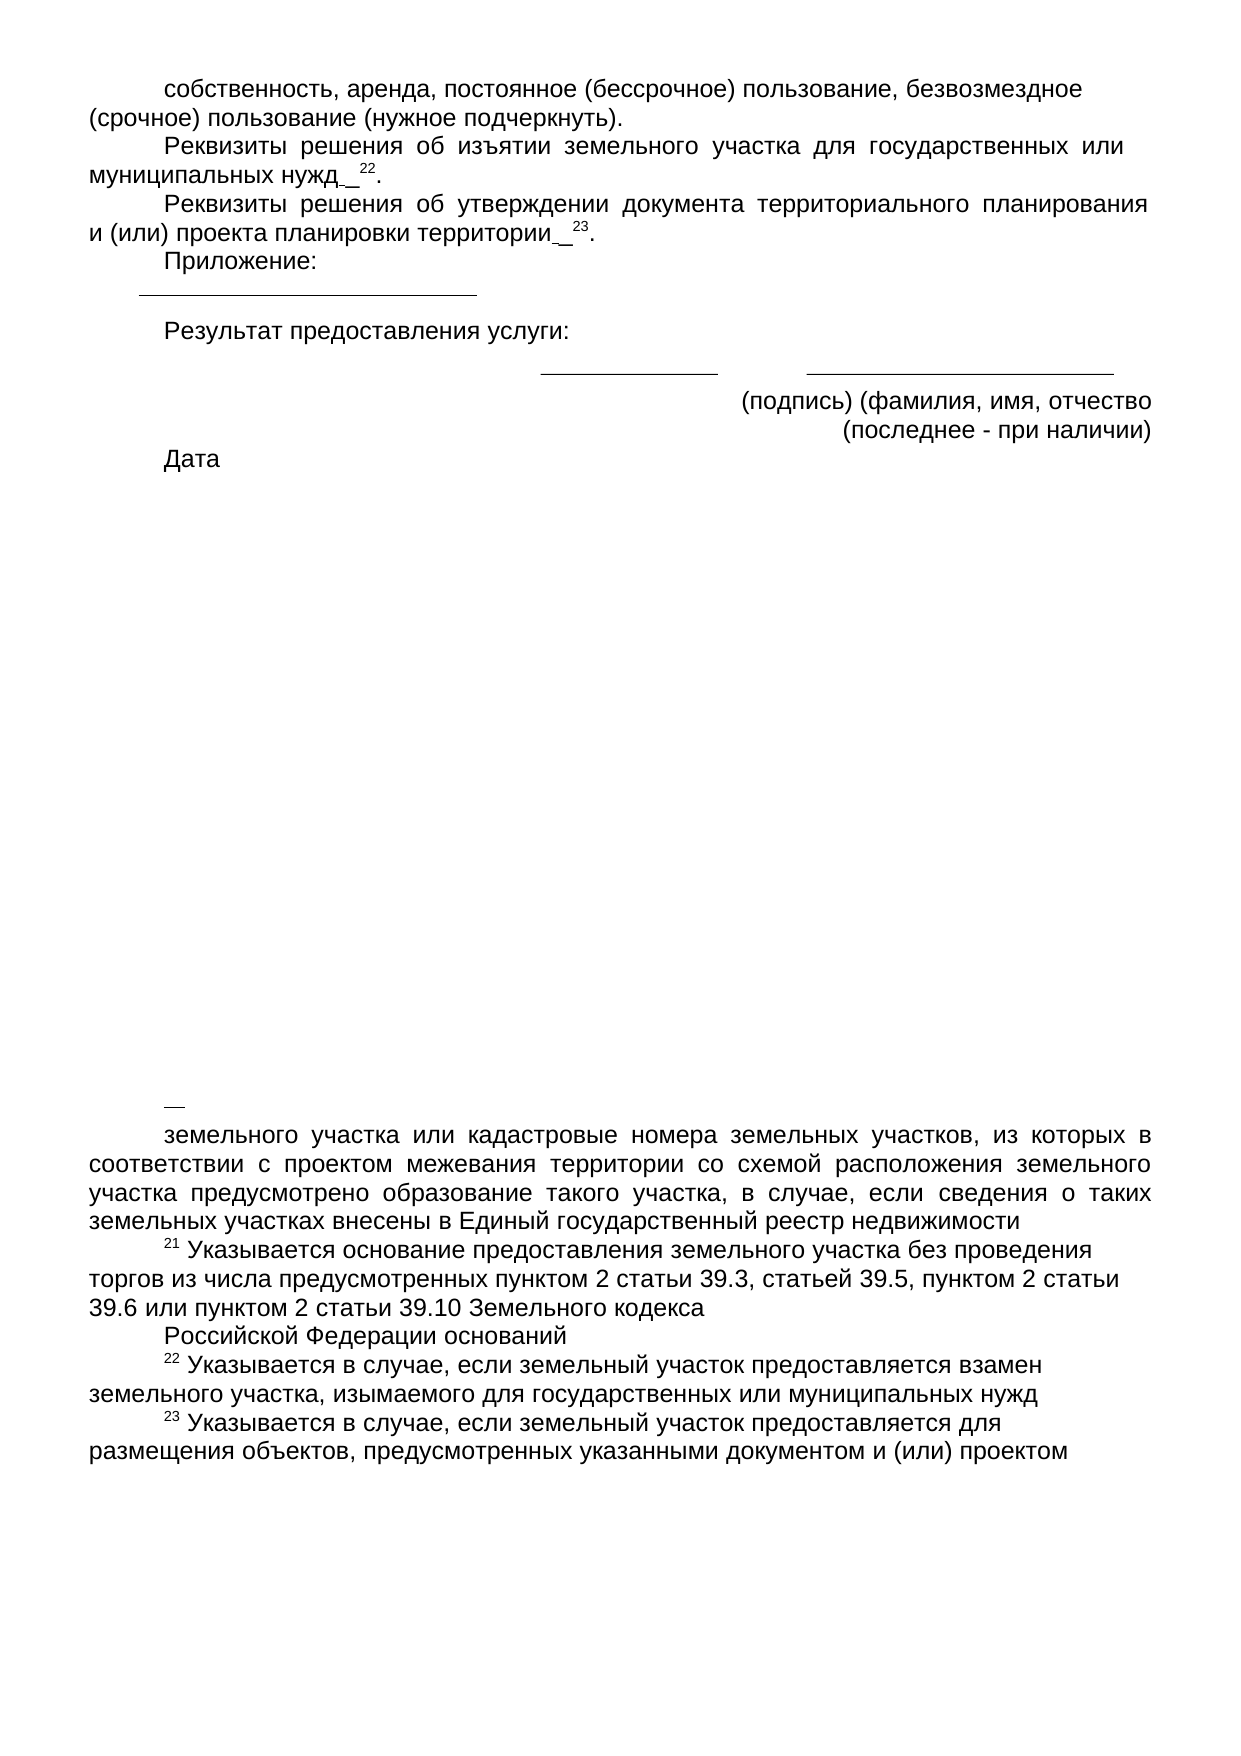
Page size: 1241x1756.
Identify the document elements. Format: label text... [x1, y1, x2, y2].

text (последнее - при наличии) [89, 415, 1152, 444]
text 21 Указывается основание предоставления земельного участка без проведения торгов из числа предусмотренных пунктом 2 статьи 39.3, статьей 39.5, пунктом 2 статьи 39.6 или пунктом 2 статьи 39.10 Земельного кодекса [89, 1235, 1152, 1321]
text Дата [89, 444, 1152, 473]
text Российской Федерации оснований [89, 1321, 1152, 1350]
text 23 Указывается в случае, если земельный участок предоставляется для размещения объектов, предусмотренных указанными документом и (или) проектом [89, 1408, 1152, 1465]
text 22 Указывается в случае, если земельный участок предоставляется взамен земельного участка, изымаемого для государственных или муниципальных нужд [89, 1350, 1152, 1408]
text Результат предоставления услуги: [89, 316, 1152, 345]
text Реквизиты решения об изъятии земельного участка для государственных или муниципальных нужд _22. [89, 131, 1152, 189]
text собственность, аренда, постоянное (бессрочное) пользование, безвозмездное (срочное) пользование (нужное подчеркнуть). [89, 74, 1152, 131]
text Приложение: [89, 246, 1152, 275]
text Реквизиты решения об утверждении документа территориального планирования и (или) проекта планировки территории _23. [89, 189, 1152, 246]
text земельного участка или кадастровые номера земельных участков, из которых в соответствии с проектом межевания территории со схемой расположения земельного участка предусмотрено образование такого участка, в случае, если сведения о таких земельных участках внесены в Единый государственный реестр недвижимости [89, 1120, 1152, 1235]
text (подпись) (фамилия, имя, отчество [89, 386, 1152, 415]
